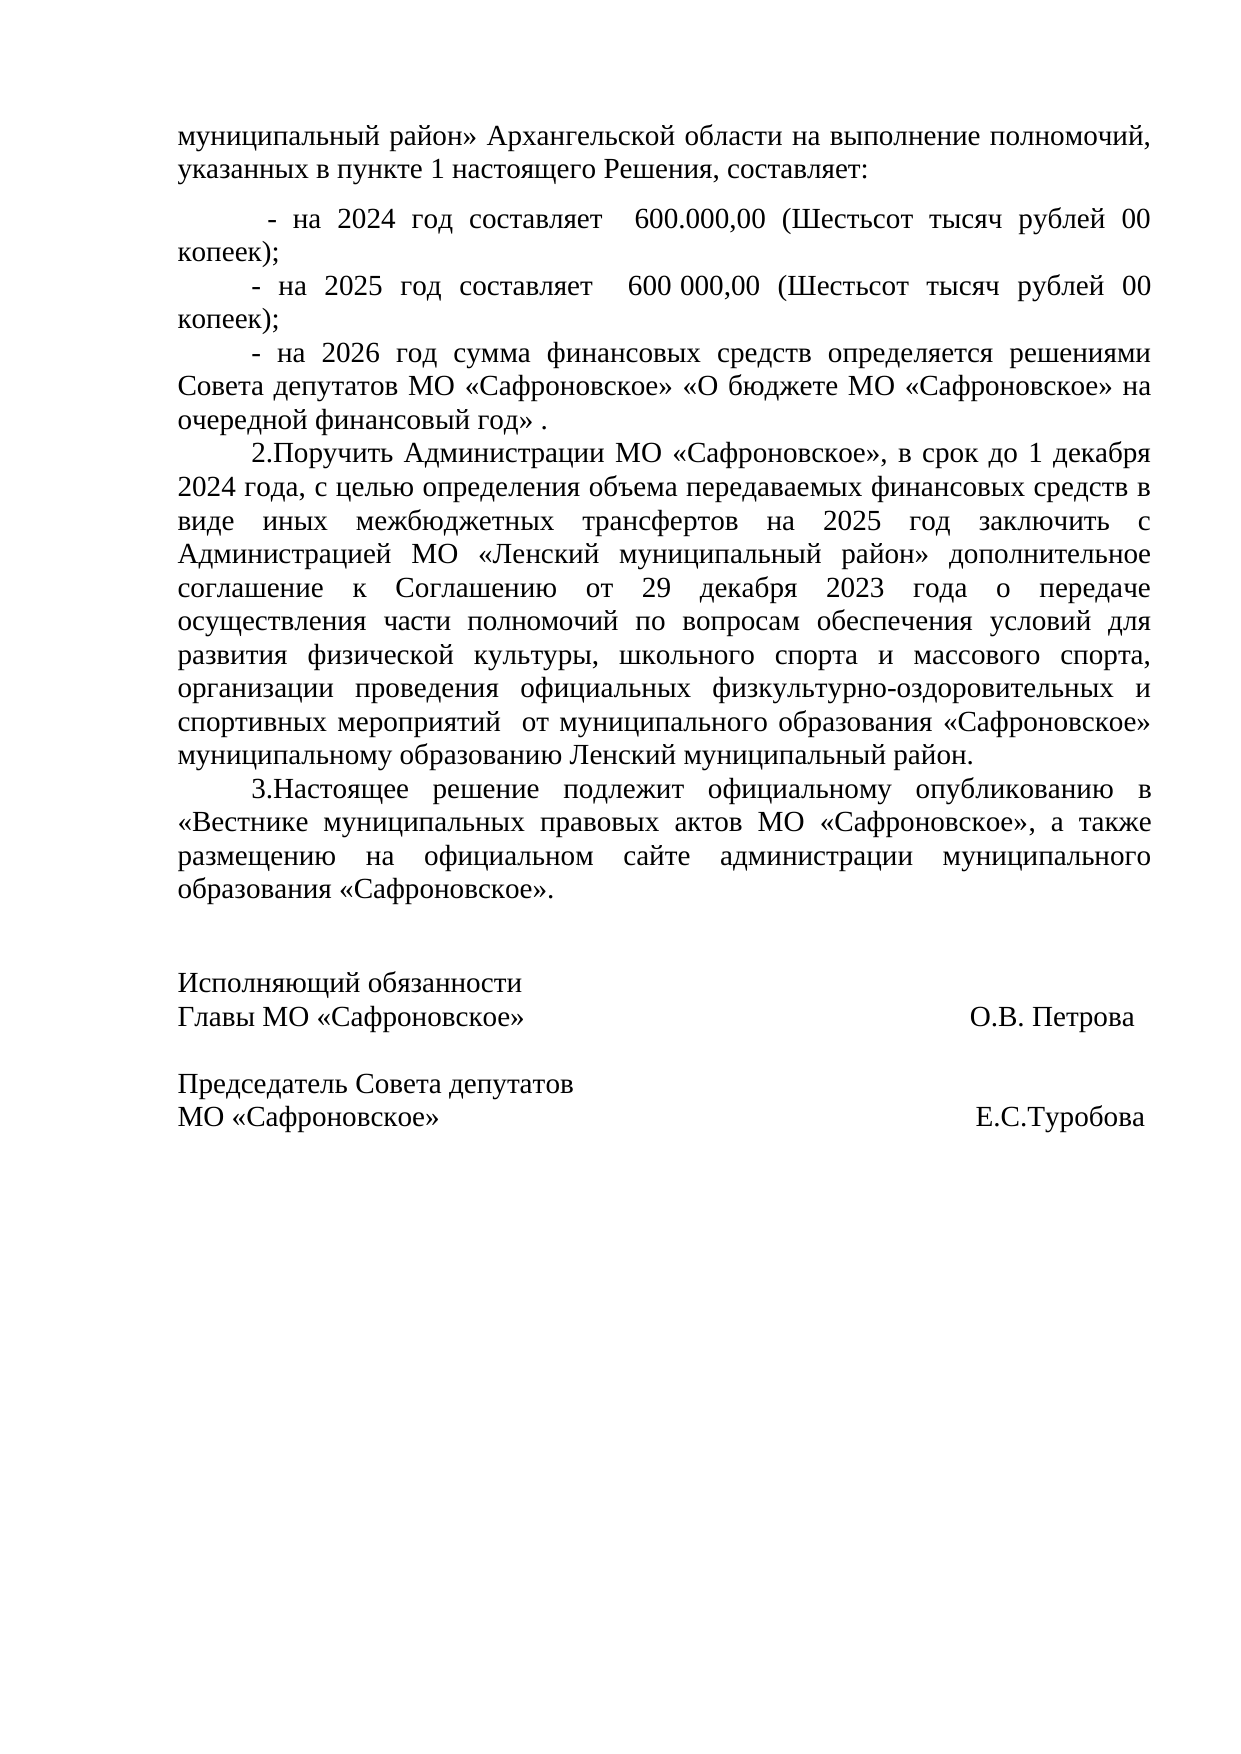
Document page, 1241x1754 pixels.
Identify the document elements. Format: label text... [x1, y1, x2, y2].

text - на 2024 год составляет 600.000,00 (Шестьсот тысяч рублей 00 копеек); [177, 201, 1152, 268]
text 2.Поручить Администрации МО «Сафроновское», в срок до 1 декабря 2024 года, с целью определения объема передаваемых финансовых средств в виде иных межбюджетных трансфертов на 2025 год заключить с Администрацией МО «Ленский муниципальный район» дополнительное соглашение к Соглашению от 29 декабря 2023 года о передаче осуществления части полномочий по вопросам обеспечения условий для развития физической культуры, школьного спорта и массового спорта, организации проведения официальных физкультурно-оздоровительных и спортивных мероприятий от муниципального образования «Сафроновское» муниципальному образованию Ленский муниципальный район. [177, 436, 1152, 771]
text Главы МО «Сафроновское» О.В. Петрова [177, 999, 1152, 1032]
text МО «Сафроновское» Е.С.Туробова [177, 1099, 1152, 1166]
text 3.Настоящее решение подлежит официальному опубликованию в «Вестнике муниципальных правовых актов МО «Сафроновское», а также размещению на официальном сайте администрации муниципального образования «Сафроновское». [177, 771, 1152, 905]
text Исполняющий обязанности [177, 965, 1152, 999]
text - на 2026 год сумма финансовых средств определяется решениями Совета депутатов МО «Сафроновское» «О бюджете МО «Сафроновское» на очередной финансовый год» . [177, 335, 1152, 436]
text - на 2025 год составляет 600 000,00 (Шестьсот тысяч рублей 00 копеек); [177, 268, 1152, 335]
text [177, 118, 1152, 185]
text Председатель Совета депутатов [177, 1066, 1152, 1099]
